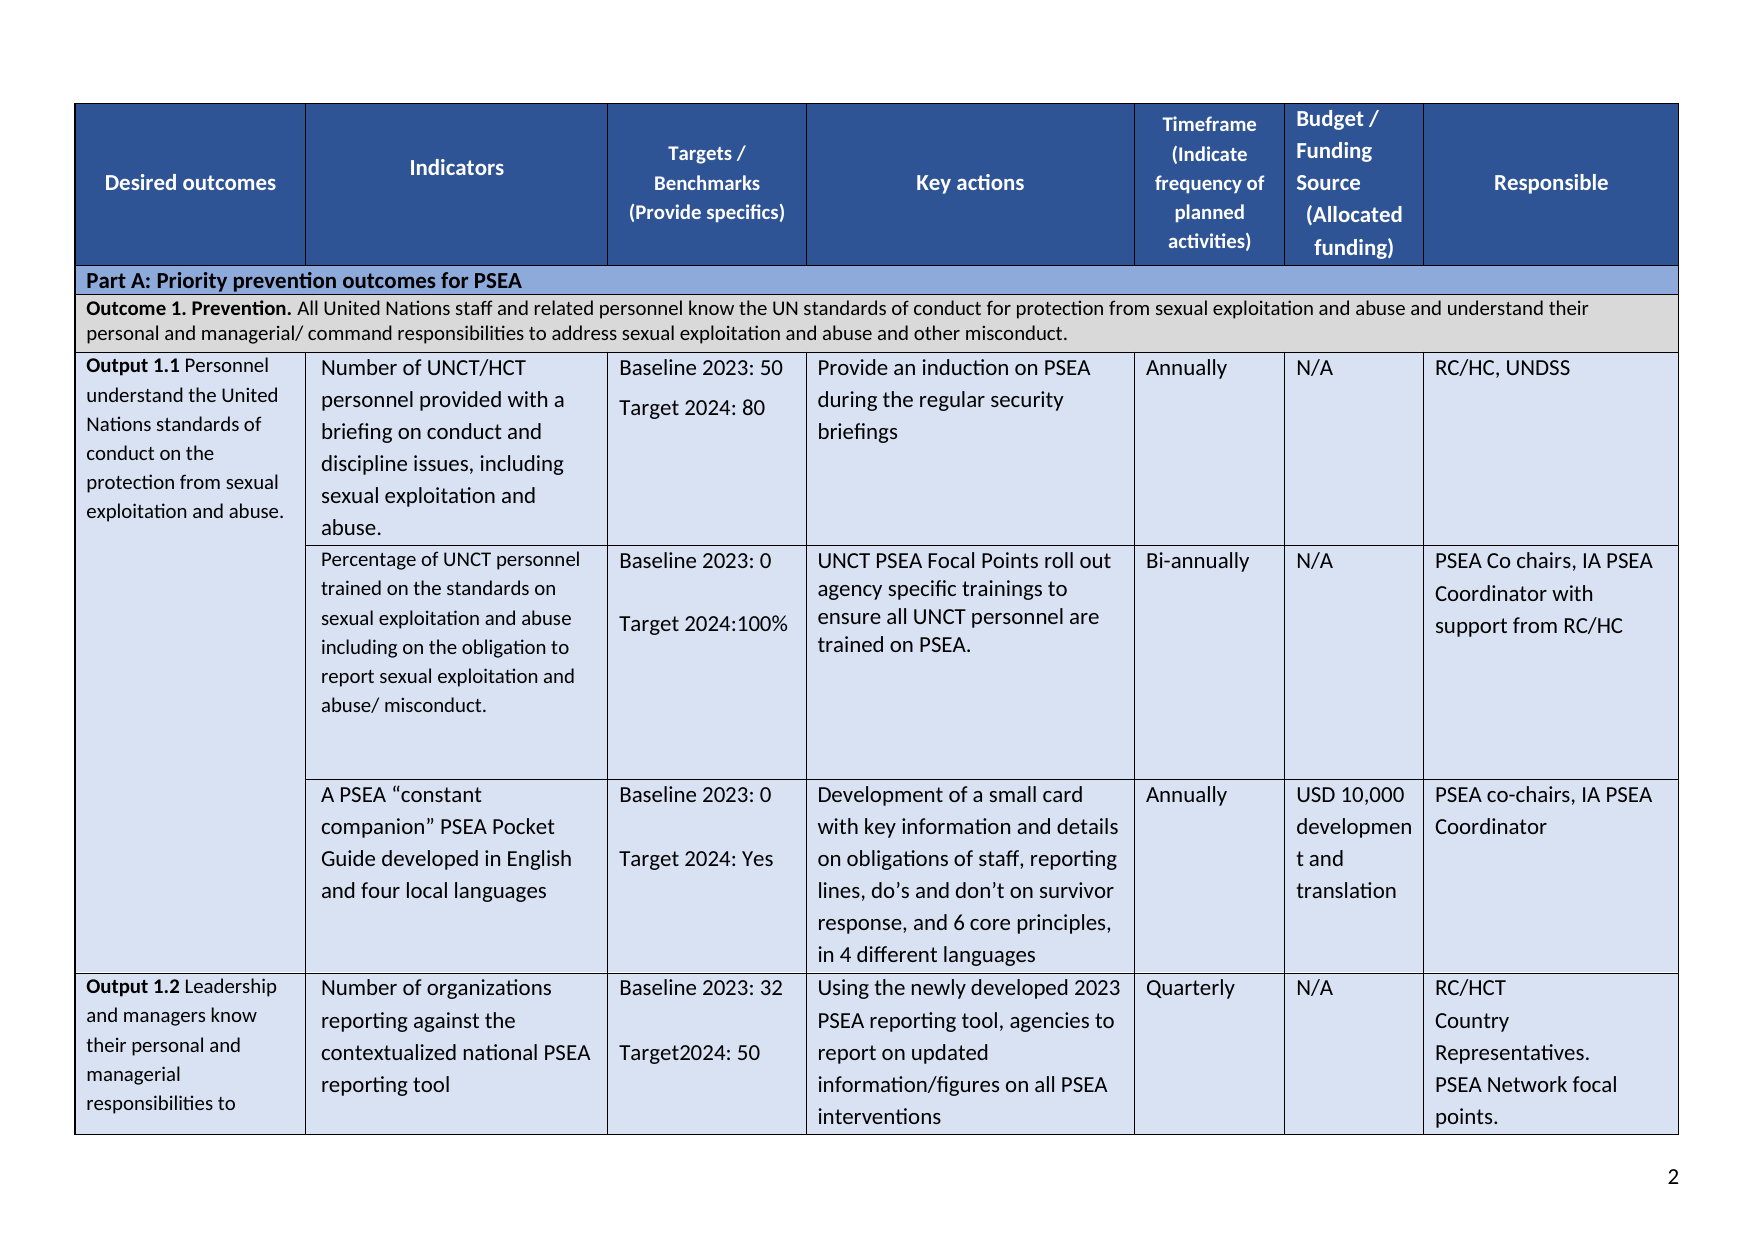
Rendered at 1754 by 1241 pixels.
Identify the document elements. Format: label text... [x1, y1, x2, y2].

table_cell Baseline 2023: 0 Target 2024: Yes [608, 780, 806, 972]
table_cell PSEA co-chairs, IA PSEA Coordinator [1424, 780, 1678, 972]
table_cell Using the newly developed 2023 PSEA reporting tool, agencies to report on updated information/figures on all PSEA interventions [807, 974, 1134, 1134]
table_cell Quarterly [1135, 974, 1284, 1134]
table_cell RC/HCT Country Representatives. PSEA Network focal points. [1424, 974, 1678, 1134]
table_cell Annually [1135, 780, 1284, 972]
table_cell Number of UNCT/HCT personnel provided with a briefing on conduct and discipline issues, including sexual exploitation and abuse. [306, 353, 607, 545]
table_cell RC/HC, UNDSS [1424, 353, 1678, 545]
table_header Desired outcomes [76, 104, 305, 265]
table_cell Number of organizations reporting against the contextualized national PSEA reporting tool [306, 974, 607, 1134]
table_cell Bi-annually [1135, 546, 1284, 779]
table_header Budget / Funding Source (Allocated funding) [1285, 104, 1423, 265]
table_cell USD 10,000 development and translation [1285, 780, 1423, 972]
table_cell Outcome 1. Prevention. All United Nations staff and related personnel know the UN standards of conduct for protection from sexual exploitation and abuse and understand their personal and managerial/ command responsibilities to address sexual exploitation and abuse and other misconduct. [76, 295, 1678, 352]
table_cell Output 1.1 Personnel understand the United Nations standards of conduct on the protection from sexual exploitation and abuse. [76, 353, 305, 972]
table_cell Provide an induction on PSEA during the regular security briefings [807, 353, 1134, 545]
table_cell Percentage of UNCT personnel trained on the standards on sexual exploitation and abuse including on the obligation to report sexual exploitation and abuse/ misconduct. [306, 546, 607, 779]
table_cell Annually [1135, 353, 1284, 545]
table_cell N/A [1285, 353, 1423, 545]
table_cell Development of a small card with key information and details on obligations of staff, reporting lines, do’s and don’t on survivor response, and 6 core principles, in 4 different languages [807, 780, 1134, 972]
table_cell Part A: Priority prevention outcomes for PSEA [76, 266, 1678, 294]
table_header Indicators [306, 104, 607, 265]
table_cell A PSEA “constant companion” PSEA Pocket Guide developed in English and four local languages [306, 780, 607, 972]
table_cell Baseline 2023: 50 Target 2024: 80 [608, 353, 806, 545]
table_header Targets / Benchmarks (Provide specifics) [608, 104, 806, 265]
table_cell Baseline 2023: 0 Target 2024:100% [608, 546, 806, 779]
table_cell UNCT PSEA Focal Points roll out agency specific trainings to ensure all UNCT personnel are trained on PSEA. [807, 546, 1134, 779]
table_cell PSEA Co chairs, IA PSEA Coordinator with support from RC/HC [1424, 546, 1678, 779]
table_cell N/A [1285, 974, 1423, 1134]
table_cell Baseline 2023: 32 Target2024: 50 [608, 974, 806, 1134]
table_cell N/A [1285, 546, 1423, 779]
table_header Responsible [1424, 104, 1678, 265]
table_header Timeframe (Indicate frequency of planned activities) [1135, 104, 1284, 265]
table_header Key actions [807, 104, 1134, 265]
